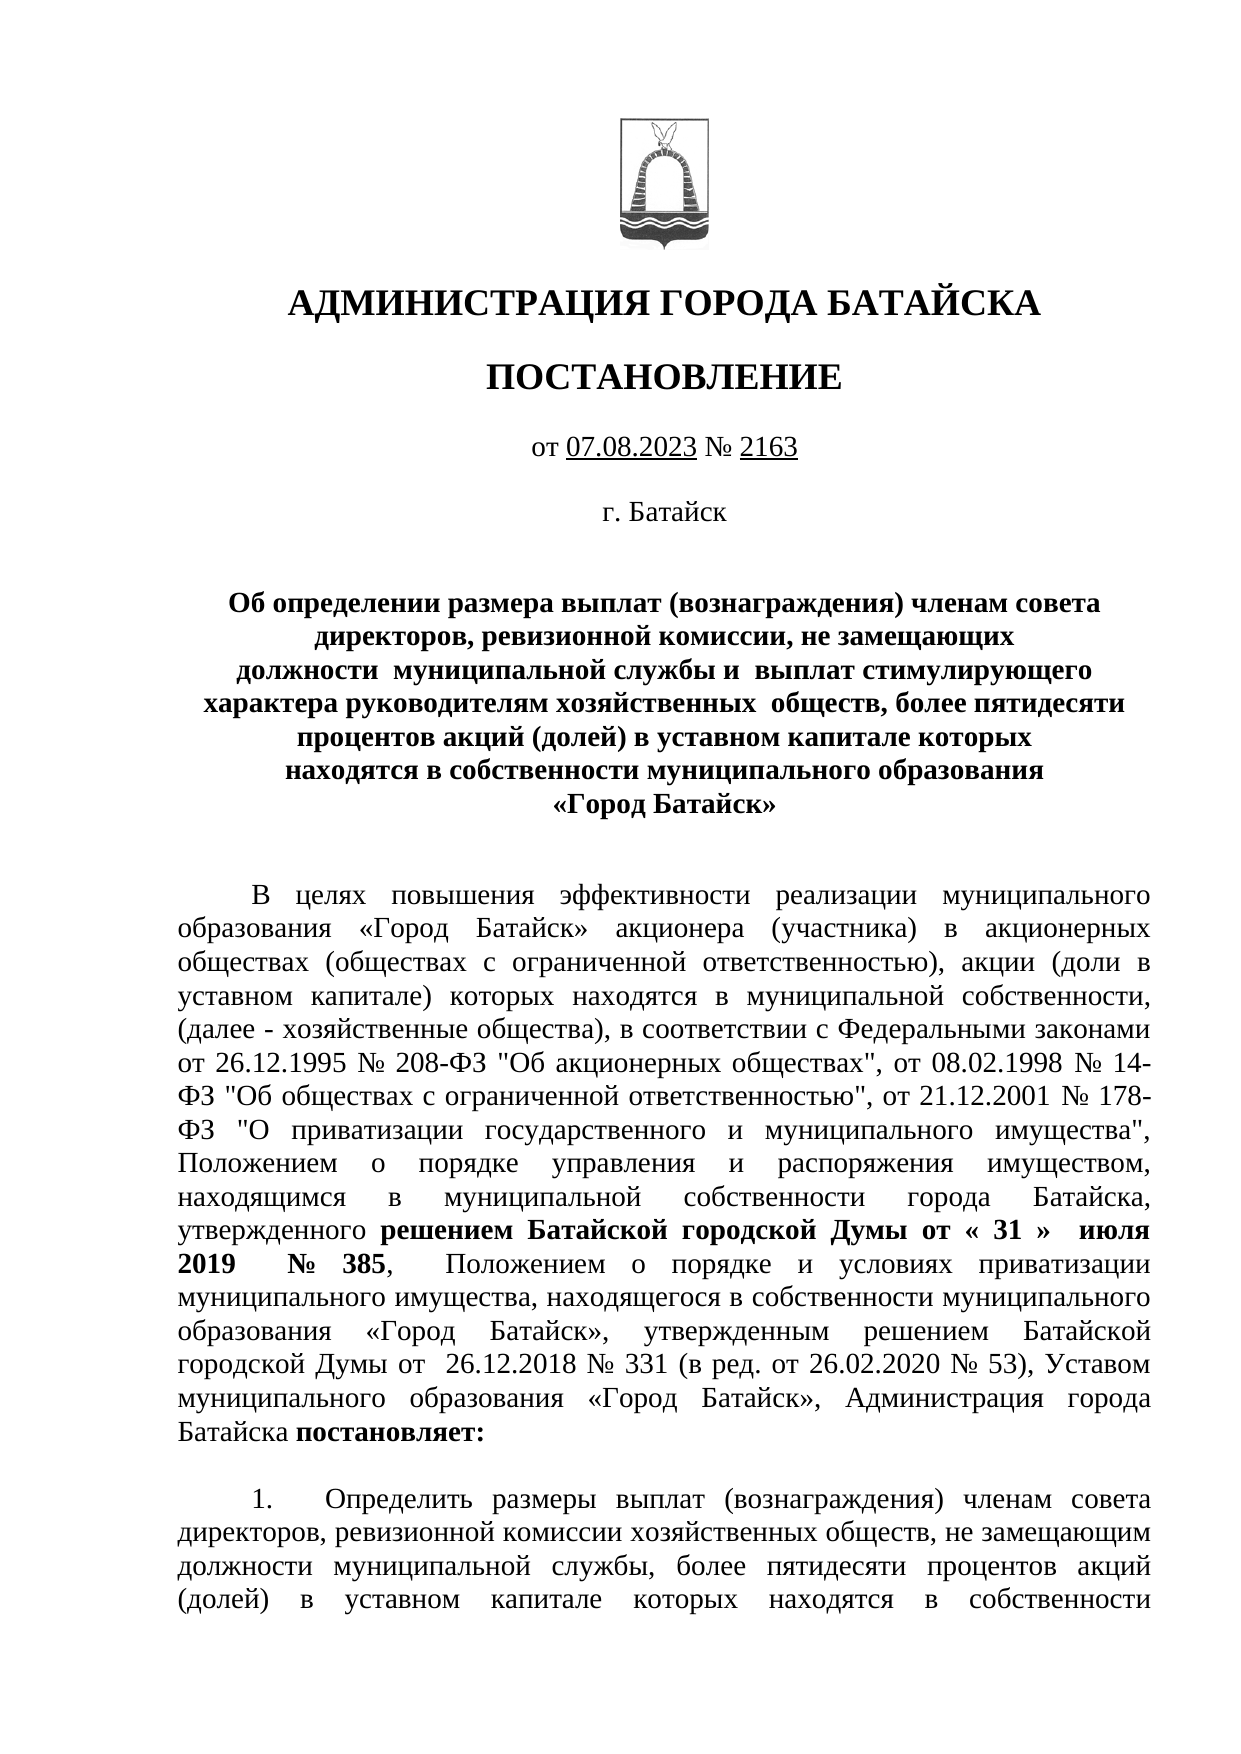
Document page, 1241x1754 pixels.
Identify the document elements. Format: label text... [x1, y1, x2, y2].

title находятся в собственности муниципального образования [177, 752, 1152, 786]
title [177, 1481, 1152, 1615]
title «Город Батайск» [177, 786, 1152, 819]
title В целях повышения эффективности реализации муниципального образования «Город Батайск» акционера (участника) в акционерных обществах (обществах с ограниченной ответственностью), акции (доли в уставном капитале) которых находятся в муниципальной собственности, (далее - хозяйственные общества), в соответствии с Федеральными законами от 26.12.1995 № 208-ФЗ "Об акционерных обществах", от 08.02.1998 № 14-ФЗ "Об обществах с ограниченной ответственностью", от 21.12.2001 № 178-ФЗ "О приватизации государственного и муниципального имущества", Положением о порядке управления и распоряжения имуществом, находящимся в муниципальной собственности города Батайска, утвержденного решением Батайской городской Думы от « 31 » июля 2019 № 385, Положением о порядке и условиях приватизации муниципального имущества, находящегося в собственности муниципального образования «Город Батайск», утвержденным решением Батайской городской Думы от 26.12.2018 № 331 (в ред. от 26.02.2020 № 53), Уставом муниципального образования «Город Батайск», Администрация города Батайска постановляет: [177, 877, 1152, 1447]
title Об определении размера выплат (вознаграждения) членам совета директоров, ревизионной комиссии, не замещающих [177, 585, 1152, 652]
text АДМИНИСТРАЦИЯ ГОРОДА БАТАЙСКА [177, 281, 1152, 324]
title должности муниципальной службы и выплат стимулирующего характера руководителям хозяйственных обществ, более пятидесяти [177, 652, 1152, 719]
text ПОСТАНОВЛЕНИЕ [177, 355, 1152, 398]
picture [620, 118, 709, 250]
title процентов акций (долей) в уставном капитале которых [177, 719, 1152, 752]
text от 07.08.2023 № 2163 [177, 429, 1152, 463]
text г. Батайск [177, 494, 1152, 527]
